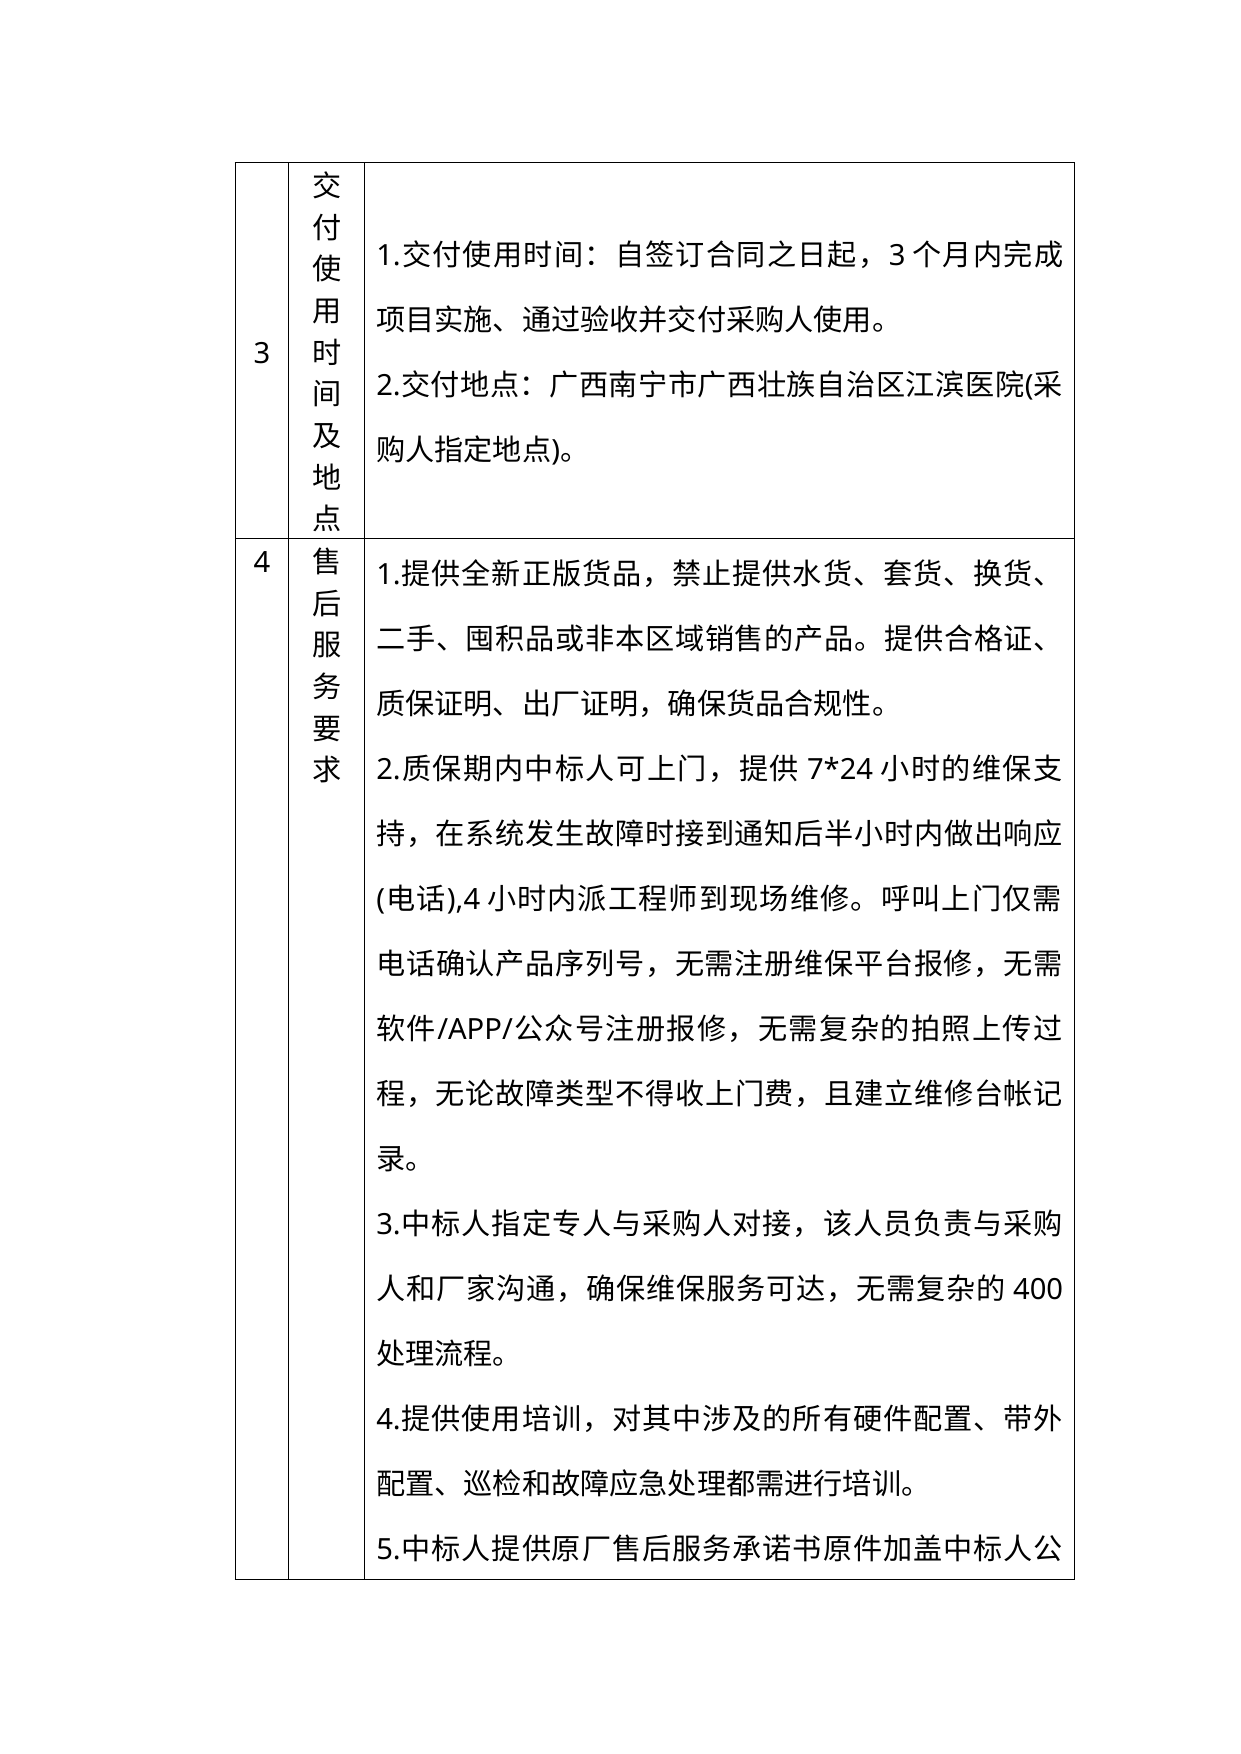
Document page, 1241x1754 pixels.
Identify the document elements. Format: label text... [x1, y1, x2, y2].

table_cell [365, 539, 1074, 1579]
table_cell 交付使用时间及地点 [289, 163, 364, 538]
table_cell 4 [236, 539, 288, 1579]
table_cell 1.交付使用时间：自签订合同之日起，3个月内完成项目实施、通过验收并交付采购人使用。 2.交付地点：广西南宁市广西壮族自治区江滨医院(采购人指定地点)。 [365, 163, 1074, 538]
table_cell 3 [236, 163, 288, 538]
table_cell 售后服务要求 [289, 539, 364, 1579]
